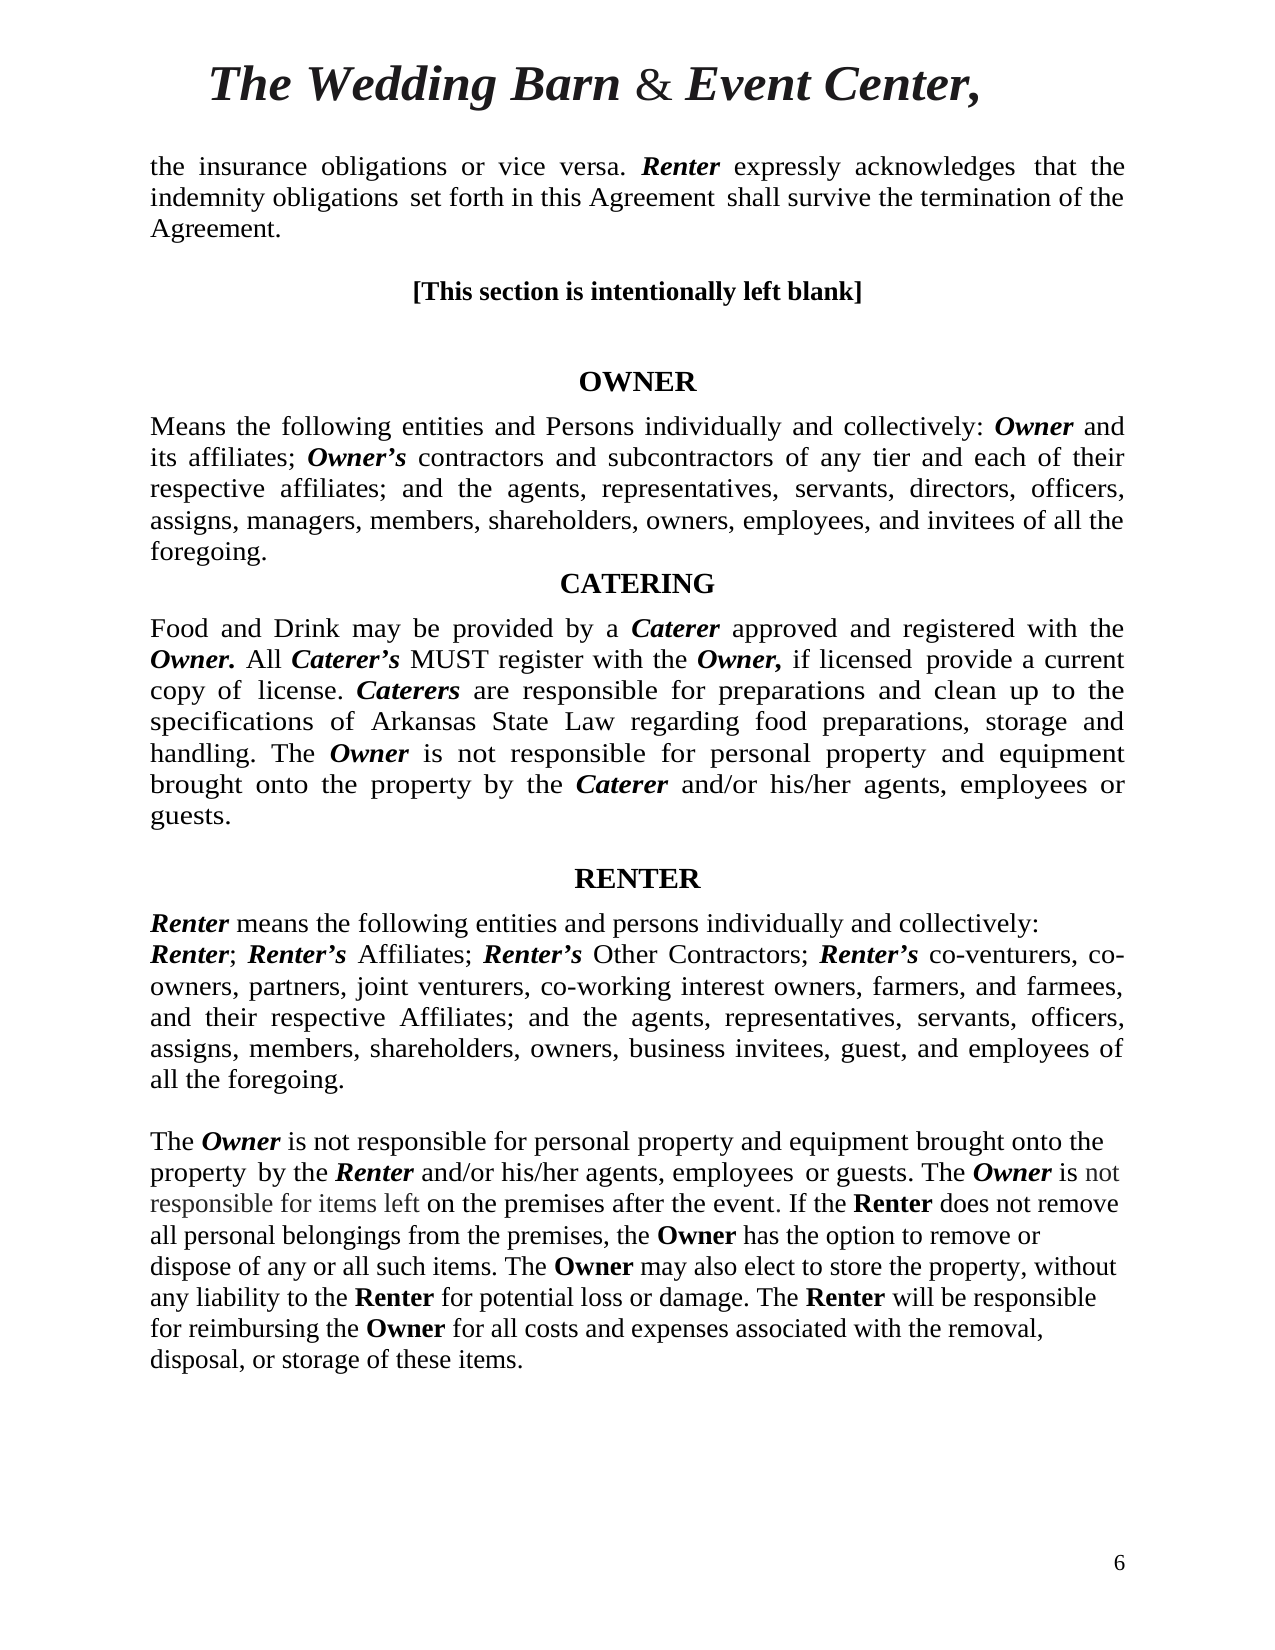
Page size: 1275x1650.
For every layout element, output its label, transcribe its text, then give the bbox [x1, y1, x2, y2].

text Means the following entities and Persons individually and collectively: Owner and its affiliates; Owner’s contractors and subcontractors of any tier and each of their respective affiliates; and the agents, representatives, servants, directors, officers, assigns, managers, members, shareholders, owners, employees, and invitees of all the foregoing. [150, 410, 1125, 566]
text The Owner is not responsible for personal property and equipment brought onto the property by the Renter and/or his/her agents, employees or guests. The Owner is not responsible for items left on the premises after the event. If the Renter does not remove all personal belongings from the premises, the Owner has the option to remove or dispose of any or all such items. The Owner may also elect to store the property, without any liability to the Renter for potential loss or damage. The Renter will be responsible for reimbursing the Owner for all costs and expenses associated with the removal, disposal, or storage of these items. [150, 1125, 1125, 1374]
subtitle OWNER [150, 364, 1125, 398]
text Food and Drink may be provided by a Caterer approved and registered with the Owner. All Caterer’s MUST register with the Owner, if licensed provide a current copy of license. Caterers are responsible for preparations and clean up to the specifications of Arkansas State Law regarding food preparations, storage and handling. The Owner is not responsible for personal property and equipment brought onto the property by the Caterer and/or his/her agents, employees or guests. [150, 612, 1125, 830]
subtitle [This section is intentionally left blank] [150, 274, 1125, 306]
subtitle CATERING [150, 566, 1125, 599]
text Renter means the following entities and persons individually and collectively: [150, 907, 1125, 938]
subtitle RENTER [150, 861, 1125, 895]
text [150, 150, 1125, 243]
text Renter; Renter’s Affiliates; Renter’s Other Contractors; Renter’s co-venturers, co-owners, partners, joint venturers, co-working interest owners, farmers, and farmees, and their respective Affiliates; and the agents, representatives, servants, officers, assigns, members, shareholders, owners, business invitees, guest, and employees of all the foregoing. [150, 938, 1125, 1094]
